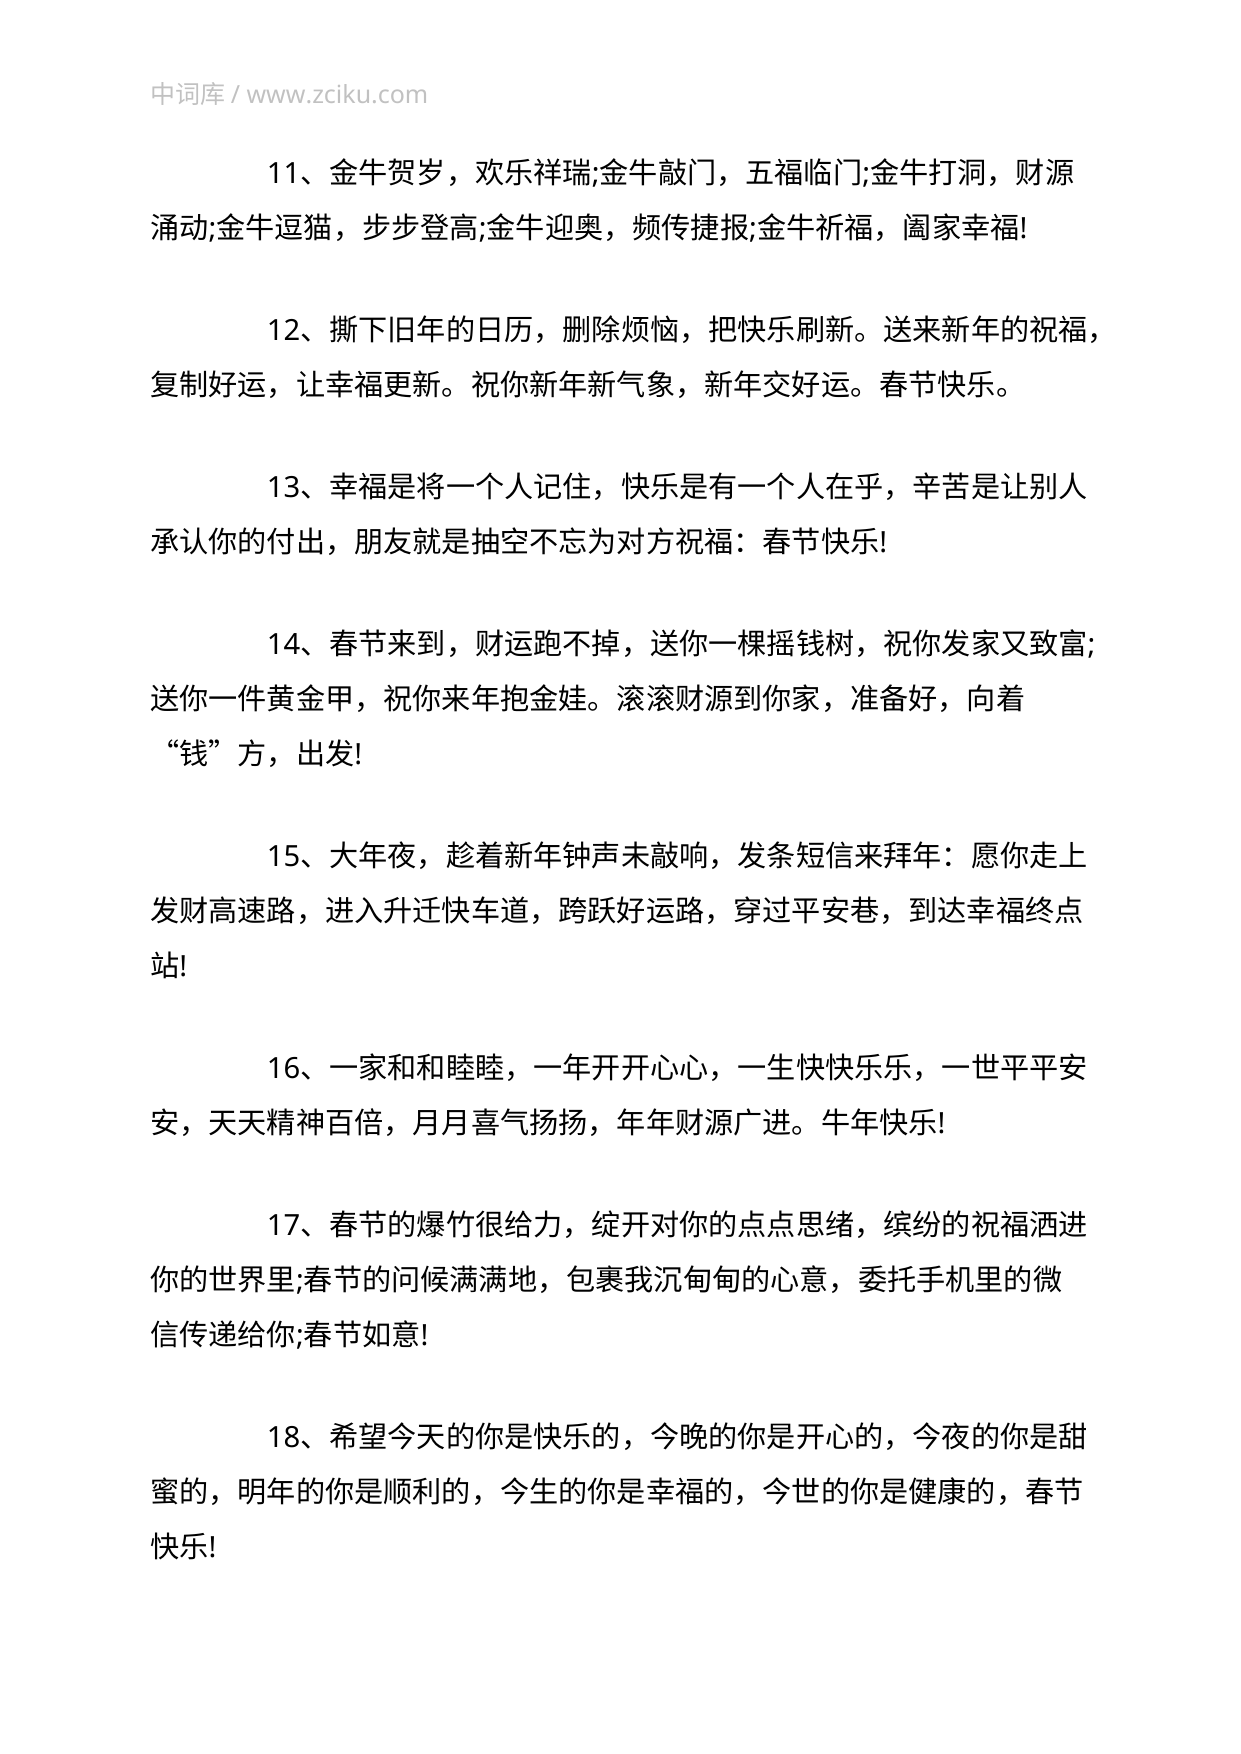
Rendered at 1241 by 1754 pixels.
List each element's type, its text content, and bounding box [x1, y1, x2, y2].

text 13、幸福是将一个人记住，快乐是有一个人在乎，辛苦是让别人承认你的付出，朋友就是抽空不忘为对方祝福：春节快乐! [150, 464, 1090, 561]
text 15、大年夜，趁着新年钟声未敲响，发条短信来拜年：愿你走上发财高速路，进入升迁快车道，跨跃好运路，穿过平安巷，到达幸福终点站! [150, 833, 1090, 985]
text 14、春节来到，财运跑不掉，送你一棵摇钱树，祝你发家又致富;送你一件黄金甲，祝你来年抱金娃。滚滚财源到你家，准备好，向着“钱”方，出发! [150, 621, 1090, 773]
text 18、希望今天的你是快乐的，今晚的你是开心的，今夜的你是甜蜜的，明年的你是顺利的，今生的你是幸福的，今世的你是健康的，春节快乐! [150, 1413, 1090, 1566]
text 11、金牛贺岁，欢乐祥瑞;金牛敲门，五福临门;金牛打洞，财源涌动;金牛逗猫，步步登高;金牛迎奥，频传捷报;金牛祈福，阖家幸福! [150, 150, 1090, 247]
text 16、一家和和睦睦，一年开开心心，一生快快乐乐，一世平平安安，天天精神百倍，月月喜气扬扬，年年财源广进。牛年快乐! [150, 1044, 1090, 1142]
text 17、春节的爆竹很给力，绽开对你的点点思绪，缤纷的祝福洒进你的世界里;春节的问候满满地，包裹我沉甸甸的心意，委托手机里的微信传递给你;春节如意! [150, 1201, 1090, 1354]
text 12、撕下旧年的日历，删除烦恼，把快乐刷新。送来新年的祝福，复制好运，让幸福更新。祝你新年新气象，新年交好运。春节快乐。 [150, 307, 1090, 404]
